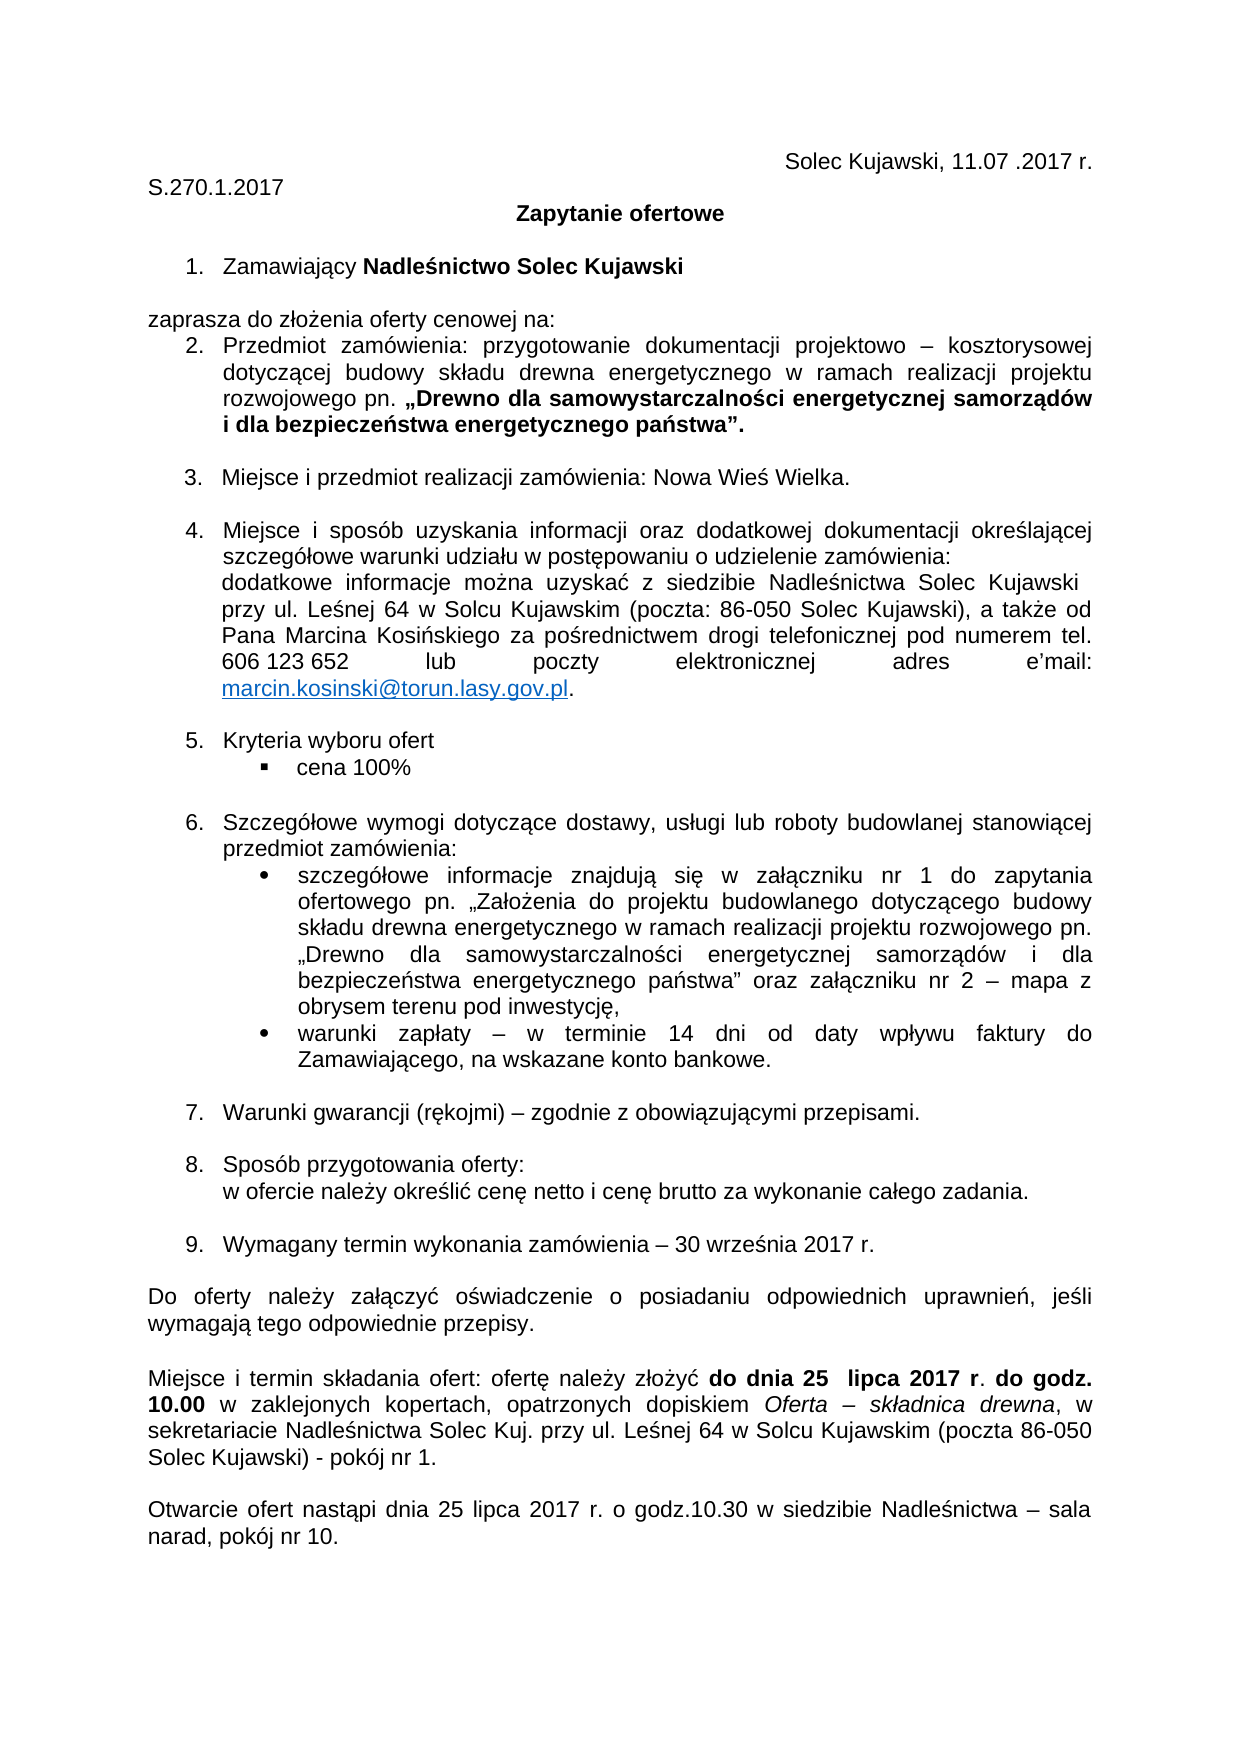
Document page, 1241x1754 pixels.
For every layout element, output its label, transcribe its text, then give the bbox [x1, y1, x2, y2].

text Solec Kujawski, 11.07 .2017 r. [148, 148, 1093, 174]
list Warunki gwarancji (rękojmi) – zgodnie z obowiązującymi przepisami. [185, 1099, 1093, 1125]
list Miejsce i sposób uzyskania informacji oraz dodatkowej dokumentacji określającej szczegółowe warunki udziału w postępowaniu o udzielenie zamówienia: [185, 517, 1093, 569]
text Do oferty należy załączyć oświadczenie o posiadaniu odpowiednich uprawnień, jeśli wymagają tego odpowiednie przepisy. [148, 1283, 1093, 1336]
list Przedmiot zamówienia: przygotowanie dokumentacji projektowo – kosztorysowej dotyczącej budowy składu drewna energetycznego w ramach realizacji projektu rozwojowego pn. „Drewno dla samowystarczalności energetycznej samorządów i dla bezpieczeństwa energetycznego państwa”. [185, 332, 1093, 437]
list Miejsce i przedmiot realizacji zamówienia: Nowa Wieś Wielka. [184, 464, 1093, 490]
text S.270.1.2017 [148, 174, 1093, 200]
list Wymagany termin wykonania zamówienia – 30 września 2017 r. [185, 1231, 1093, 1257]
text w ofercie należy określić cenę netto i cenę brutto za wykonanie całego zadania. [223, 1178, 1093, 1204]
list Zamawiający Nadleśnictwo Solec Kujawski [185, 253, 1093, 279]
list Sposób przygotowania oferty: [185, 1151, 1093, 1178]
text zaprasza do złożenia oferty cenowej na: [148, 306, 1093, 332]
text dodatkowe informacje można uzyskać z siedzibie Nadleśnictwa Solec Kujawski przy ul. Leśnej 64 w Solcu Kujawskim (poczta: 86-050 Solec Kujawski), a także od Pana Marcina Kosińskiego za pośrednictwem drogi telefonicznej pod numerem tel. 606 123 652 lub poczty elektronicznej adres e’mail: marcin.kosinski@torun.lasy.gov.pl. [221, 569, 1093, 701]
list Kryteria wyboru ofert [185, 727, 1093, 754]
list szczegółowe informacje znajdują się w załączniku nr 1 do zapytania ofertowego pn. „Założenia do projektu budowlanego dotyczącego budowy składu drewna energetycznego w ramach realizacji projektu rozwojowego pn. „Drewno dla samowystarczalności energetycznej samorządów i dla bezpieczeństwa energetycznego państwa” oraz załączniku nr 2 – mapa z obrysem terenu pod inwestycję, [260, 862, 1093, 1020]
list cena 100% [259, 754, 1093, 780]
subtitle Zapytanie ofertowe [148, 200, 1093, 227]
text Miejsce i termin składania ofert: ofertę należy złożyć do dnia 25 lipca 2017 r. do godz. 10.00 w zaklejonych kopertach, opatrzonych dopiskiem Oferta – składnica drewna, w sekretariacie Nadleśnictwa Solec Kuj. przy ul. Leśnej 64 w Solcu Kujawskim (poczta 86-050 Solec Kujawski) - pokój nr 1. [148, 1365, 1093, 1470]
list warunki zapłaty – w terminie 14 dni od daty wpływu faktury do Zamawiającego, na wskazane konto bankowe. [260, 1020, 1093, 1072]
list Szczegółowe wymogi dotyczące dostawy, usługi lub roboty budowlanej stanowiącej przedmiot zamówienia: [185, 809, 1093, 862]
text Otwarcie ofert nastąpi dnia 25 lipca 2017 r. o godz.10.30 w siedzibie Nadleśnictwa – sala narad, pokój nr 10. [148, 1496, 1093, 1549]
